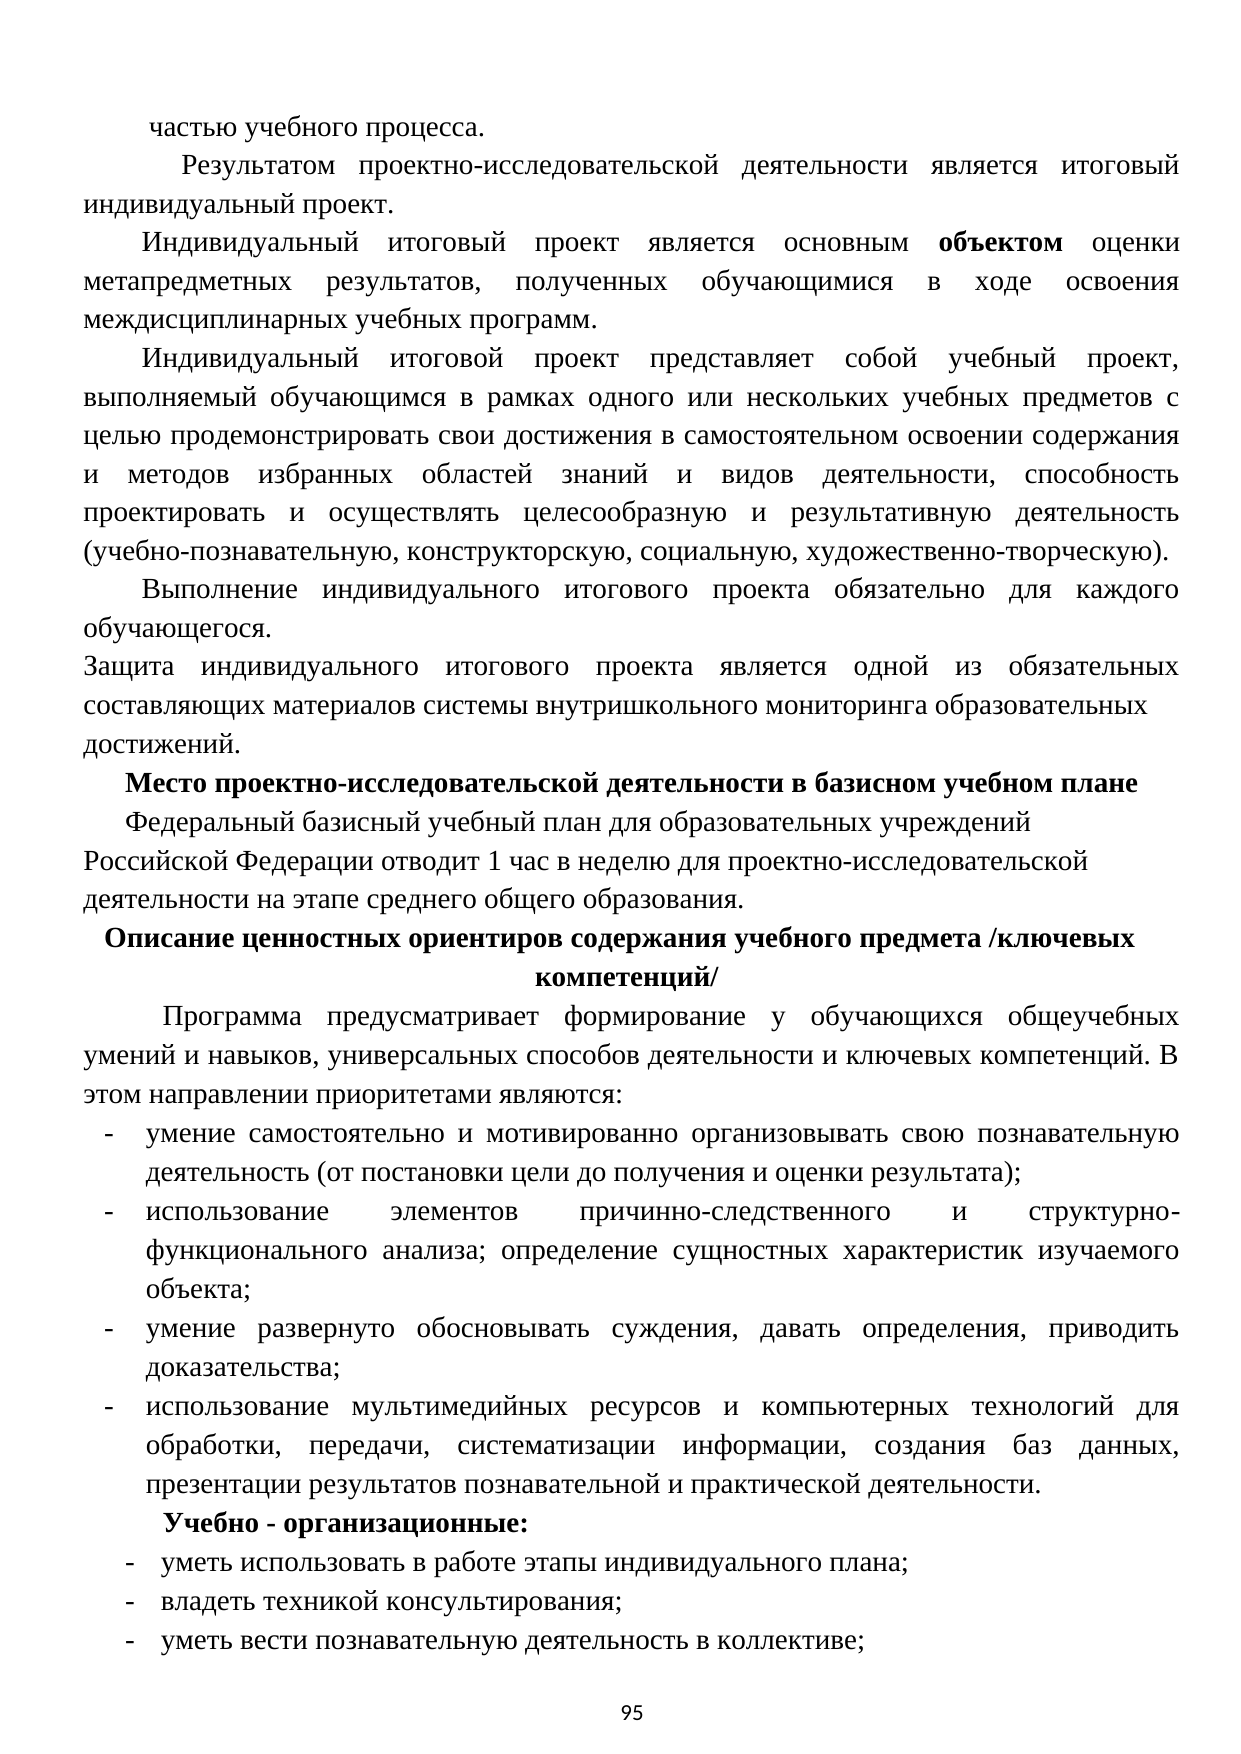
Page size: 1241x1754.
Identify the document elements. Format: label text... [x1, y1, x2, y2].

list использование мультимедийных ресурсов и компьютерных технологий для обработки, передачи, систематизации информации, создания баз данных, презентации результатов познавательной и практической деятельности. [104, 1384, 1180, 1501]
text Учебно - организационные: [83, 1501, 1180, 1540]
text достижений. [83, 722, 1180, 761]
text Индивидуальный итоговой проект представляет собой учебный проект, выполняемый обучающимся в рамках одного или нескольких учебных предметов с целью продемонстрировать свои достижения в самостоятельном освоении содержания и методов избранных областей знаний и видов деятельности, способность проектировать и осуществлять целесообразную и результативную деятельность (учебно-познавательную, конструкторскую, социальную, художественно-творческую). [83, 337, 1180, 568]
list использование элементов причинно-следственного и структурно-функционального анализа; определение сущностных характеристик изучаемого объекта; [104, 1189, 1180, 1306]
text Программа предусматривает формирование у обучающихся общеучебных умений и навыков, универсальных способов деятельности и ключевых компетенций. В этом направлении приоритетами являются: [83, 995, 1180, 1112]
list уметь вести познавательную деятельность в коллективе; [125, 1618, 1180, 1657]
text Выполнение индивидуального итогового проекта обязательно для каждого обучающегося. [83, 568, 1180, 645]
text Федеральный базисный учебный план для образовательных учреждений Российской Федерации отводит 1 час в неделю для проектно-исследовательской деятельности на этапе среднего общего образования. [83, 800, 1180, 917]
list умение развернуто обосновывать суждения, давать определения, приводить доказательства; [104, 1306, 1180, 1384]
text частью учебного процесса. [83, 105, 1180, 144]
text Описание ценностных ориентиров содержания учебного предмета /ключевых [104, 917, 1180, 956]
text Результатом проектно-исследовательской деятельности является итоговый индивидуальный проект. [83, 144, 1180, 221]
list умение самостоятельно и мотивированно организовывать свою познавательную деятельность (от постановки цели до получения и оценки результата); [104, 1112, 1180, 1189]
text Защита индивидуального итогового проекта является одной из обязательных составляющих материалов системы внутришкольного мониторинга образовательных [83, 645, 1180, 722]
text Индивидуальный итоговый проект является основным объектом оценки метапредметных результатов, полученных обучающимися в ходе освоения междисциплинарных учебных программ. [83, 221, 1180, 337]
text Место проектно-исследовательской деятельности в базисном учебном плане [125, 761, 1180, 800]
list владеть техникой консультирования; [125, 1579, 1180, 1618]
list уметь использовать в работе этапы индивидуального плана; [125, 1540, 1180, 1579]
subtitle компетенций/ [83, 956, 1170, 995]
